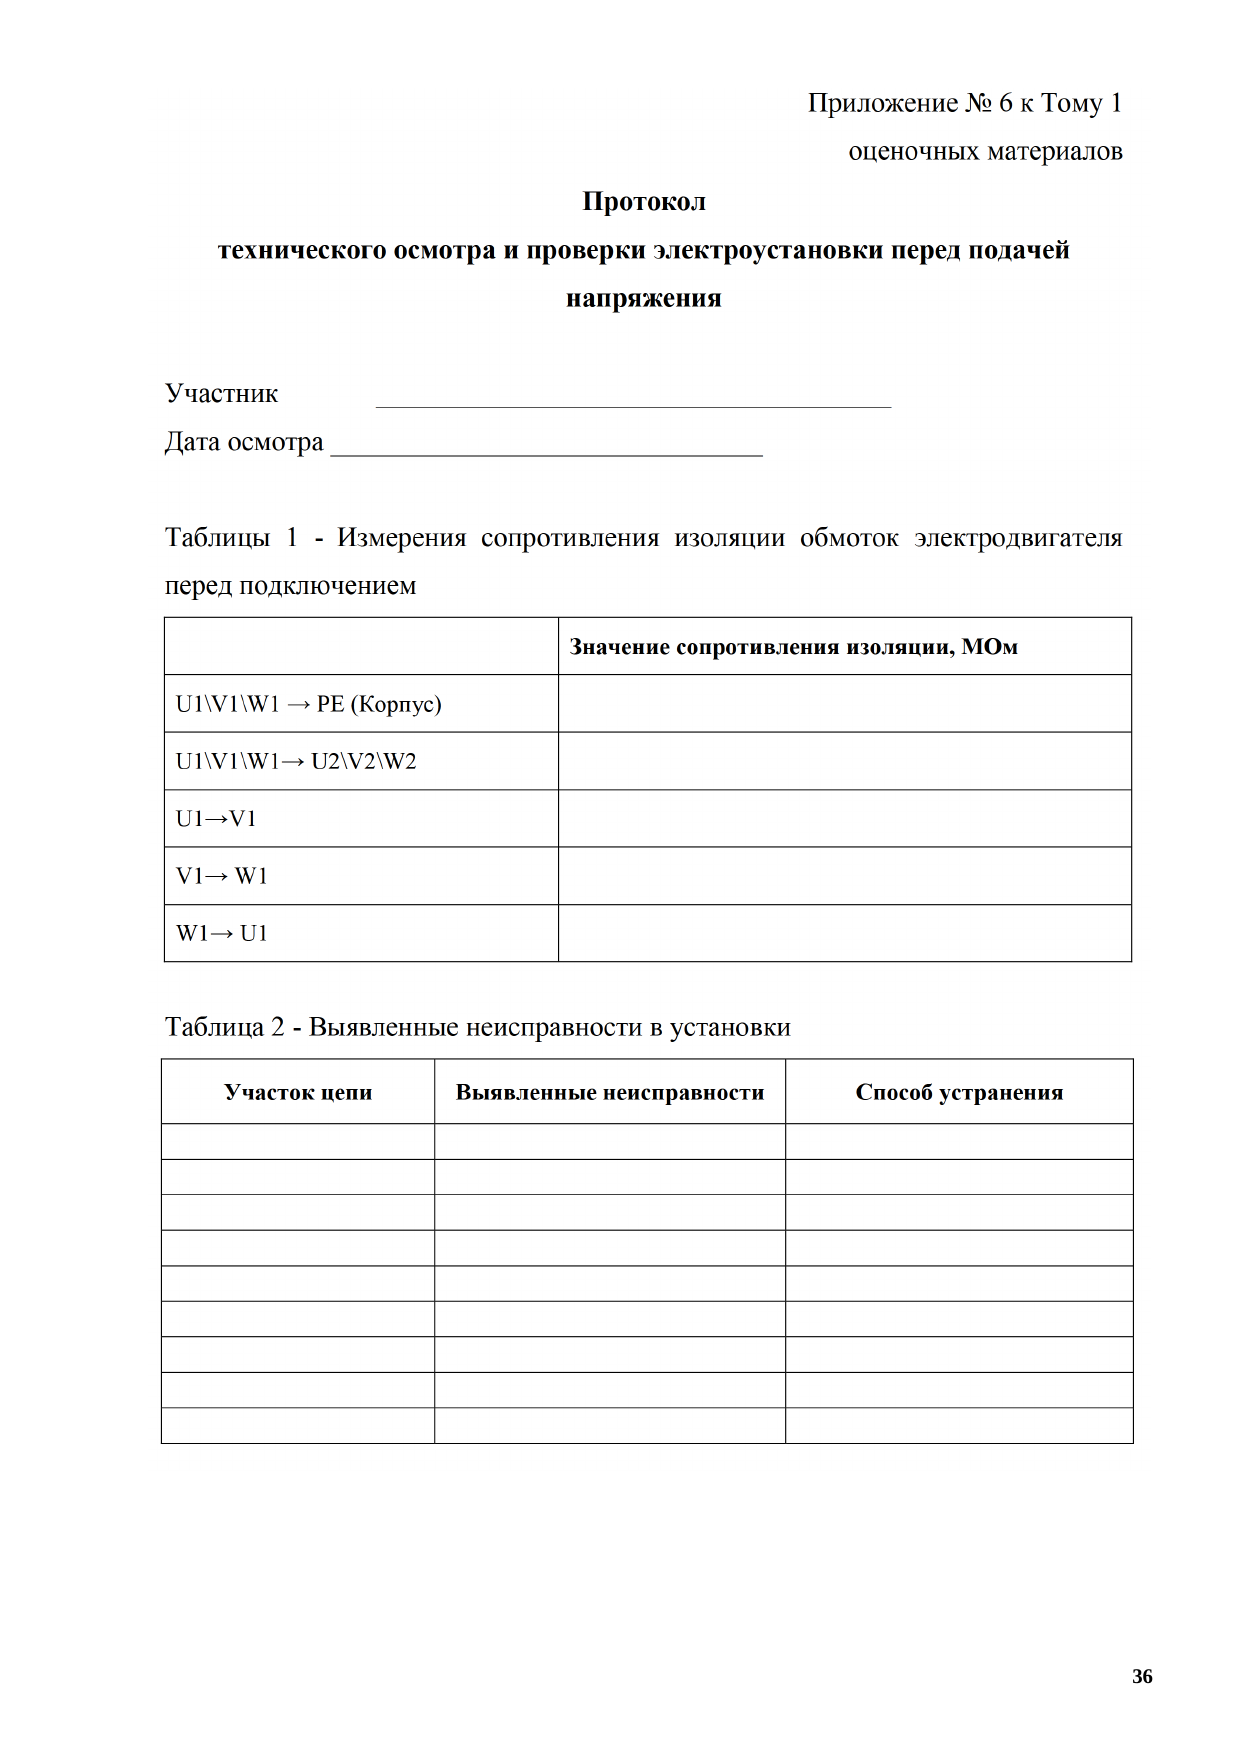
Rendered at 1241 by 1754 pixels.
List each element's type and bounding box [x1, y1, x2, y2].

picture [147, 88, 1152, 1471]
